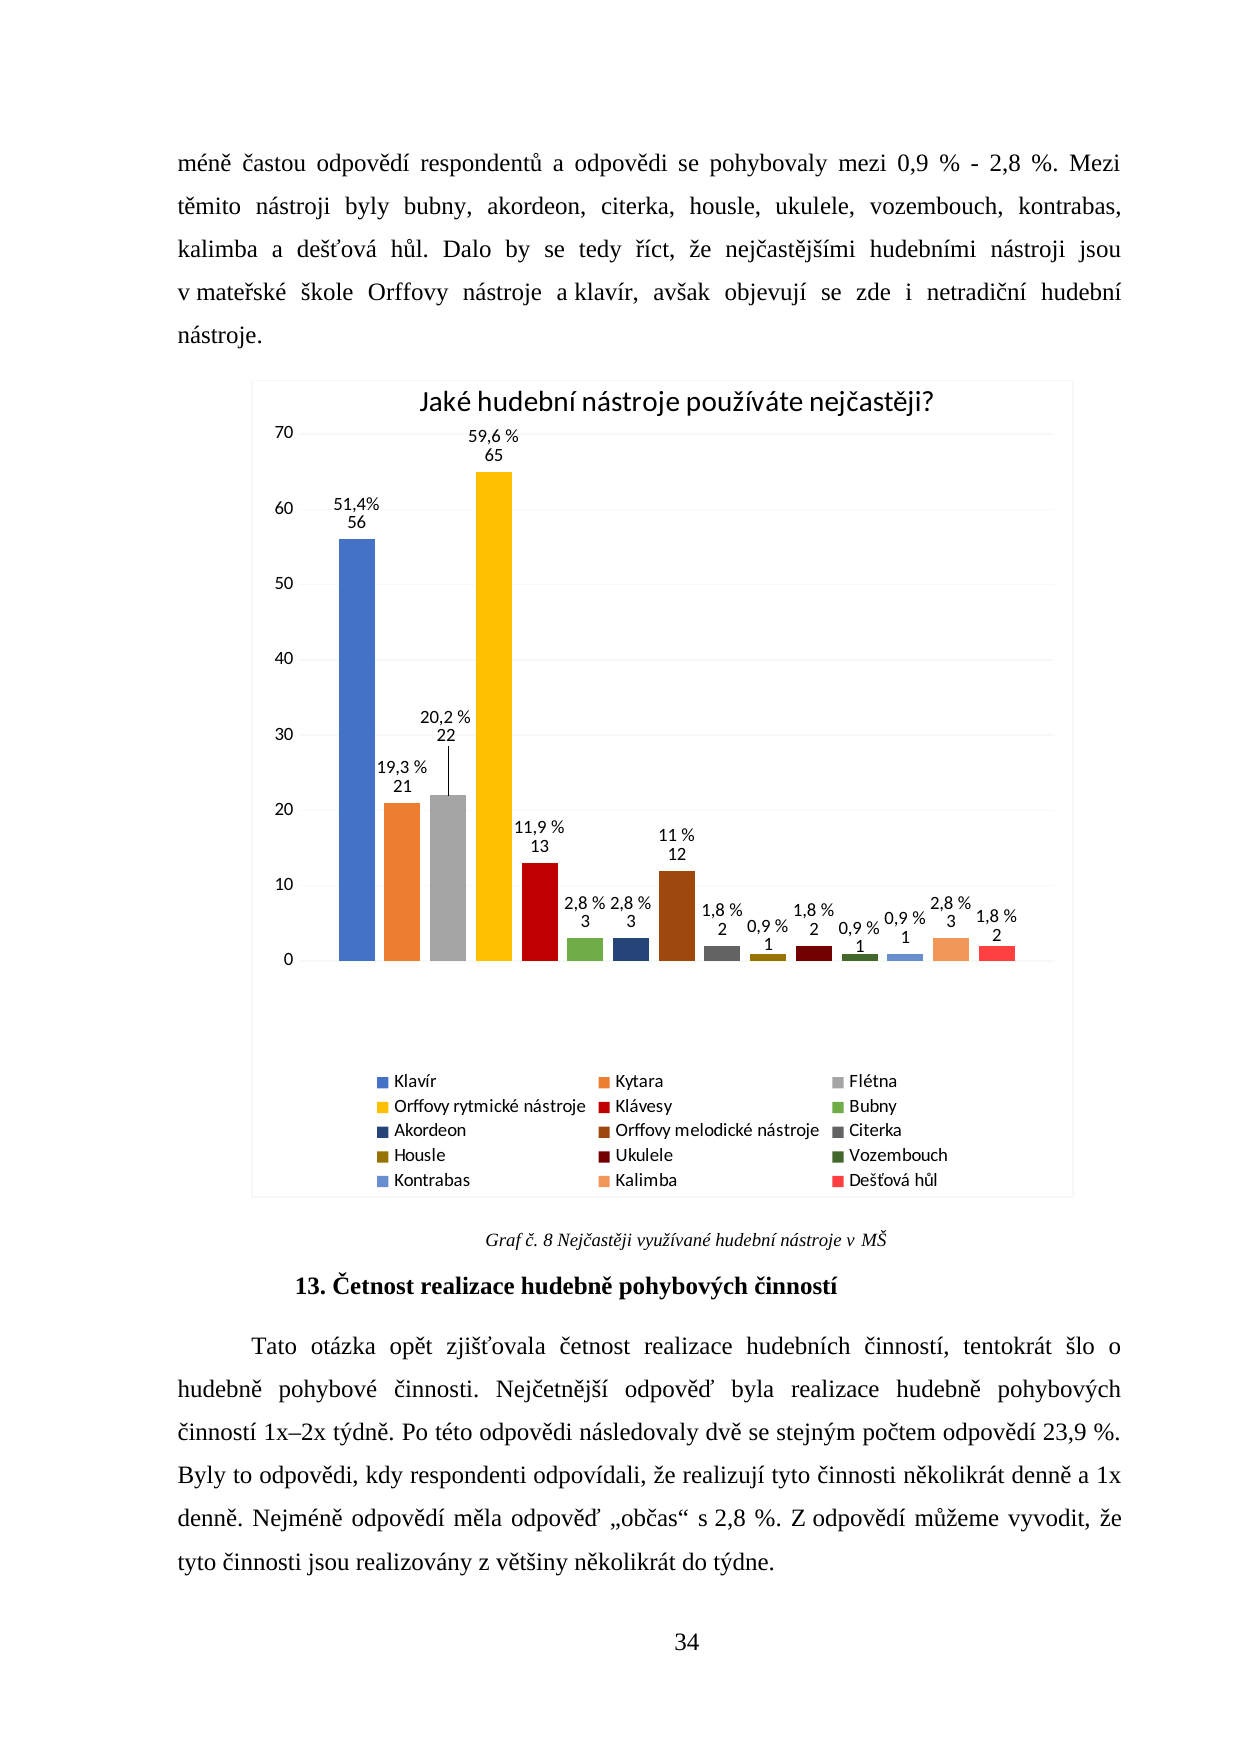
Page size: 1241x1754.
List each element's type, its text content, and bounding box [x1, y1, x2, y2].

list Četnost realizace hudebně pohybových činností [294, 1271, 1122, 1300]
text Graf č. 8 Nejčastěji využívané hudební nástroje v MŠ [177, 1229, 1122, 1250]
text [177, 148, 1122, 349]
text Tato otázka opět zjišťovala četnost realizace hudebních činností, tentokrát šlo o hudebně pohybové činnosti. Nejčetnější odpověď byla realizace hudebně pohybových činností 1x–2x týdně. Po této odpovědi následovaly dvě se stejným počtem odpovědí 23,9 %. Byly to odpovědi, kdy respondenti odpovídali, že realizují tyto činnosti několikrát denně a 1x denně. Nejméně odpovědí měla odpověď „občas“ s 2,8 %. Z odpovědí můžeme vyvodit, že tyto činnosti jsou realizovány z většiny několikrát do týdne. [177, 1331, 1122, 1575]
